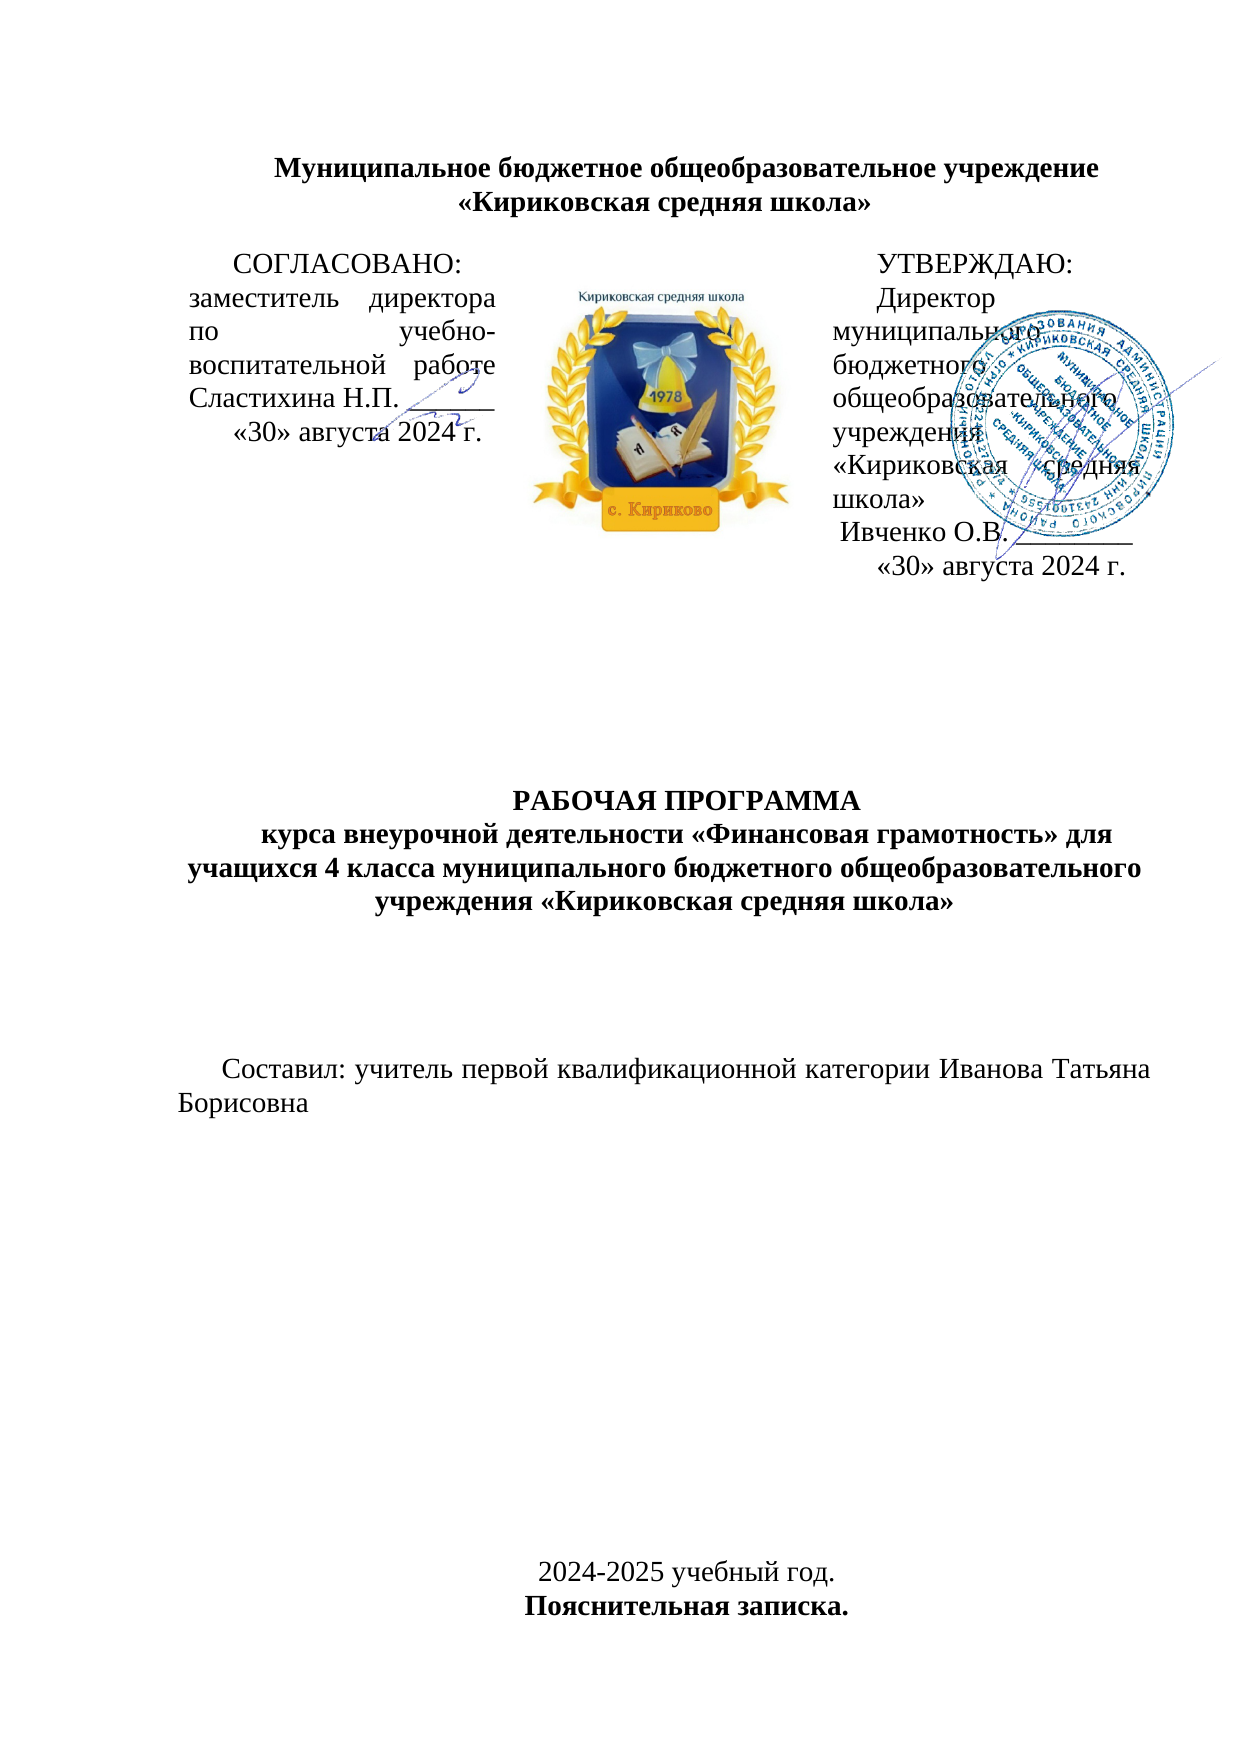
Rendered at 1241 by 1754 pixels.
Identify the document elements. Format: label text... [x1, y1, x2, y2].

table_header СОГЛАСОВАНО: заместитель директора по учебно-воспитательной работе Сластихина Н.П. ______ «30» августа 2024 г. [177, 246, 507, 582]
table_header [507, 246, 821, 582]
picture [330, 272, 814, 549]
text 2024-2025 учебный год. [177, 1554, 1152, 1588]
text Муниципальное бюджетное общеобразовательное учреждение «Кириковская средняя школа» [177, 150, 1152, 217]
text РАБОЧАЯ ПРОГРАММА [177, 783, 1152, 816]
picture [905, 284, 1241, 582]
table_header УТВЕРЖДАЮ: Директор муниципального бюджетного общеобразовательного учреждения «Кириковская средняя школа» Ивченко О.В. ________ «30» августа 2024 г. [821, 246, 1152, 582]
text Пояснительная записка. [177, 1588, 1152, 1621]
text курса внеурочной деятельности «Финансовая грамотность» для учащихся 4 класса муниципального бюджетного общеобразовательного учреждения «Кириковская средняя школа» [177, 816, 1152, 917]
text Составил: учитель первой квалификационной категории Иванова Татьяна Борисовна [177, 1051, 1152, 1118]
